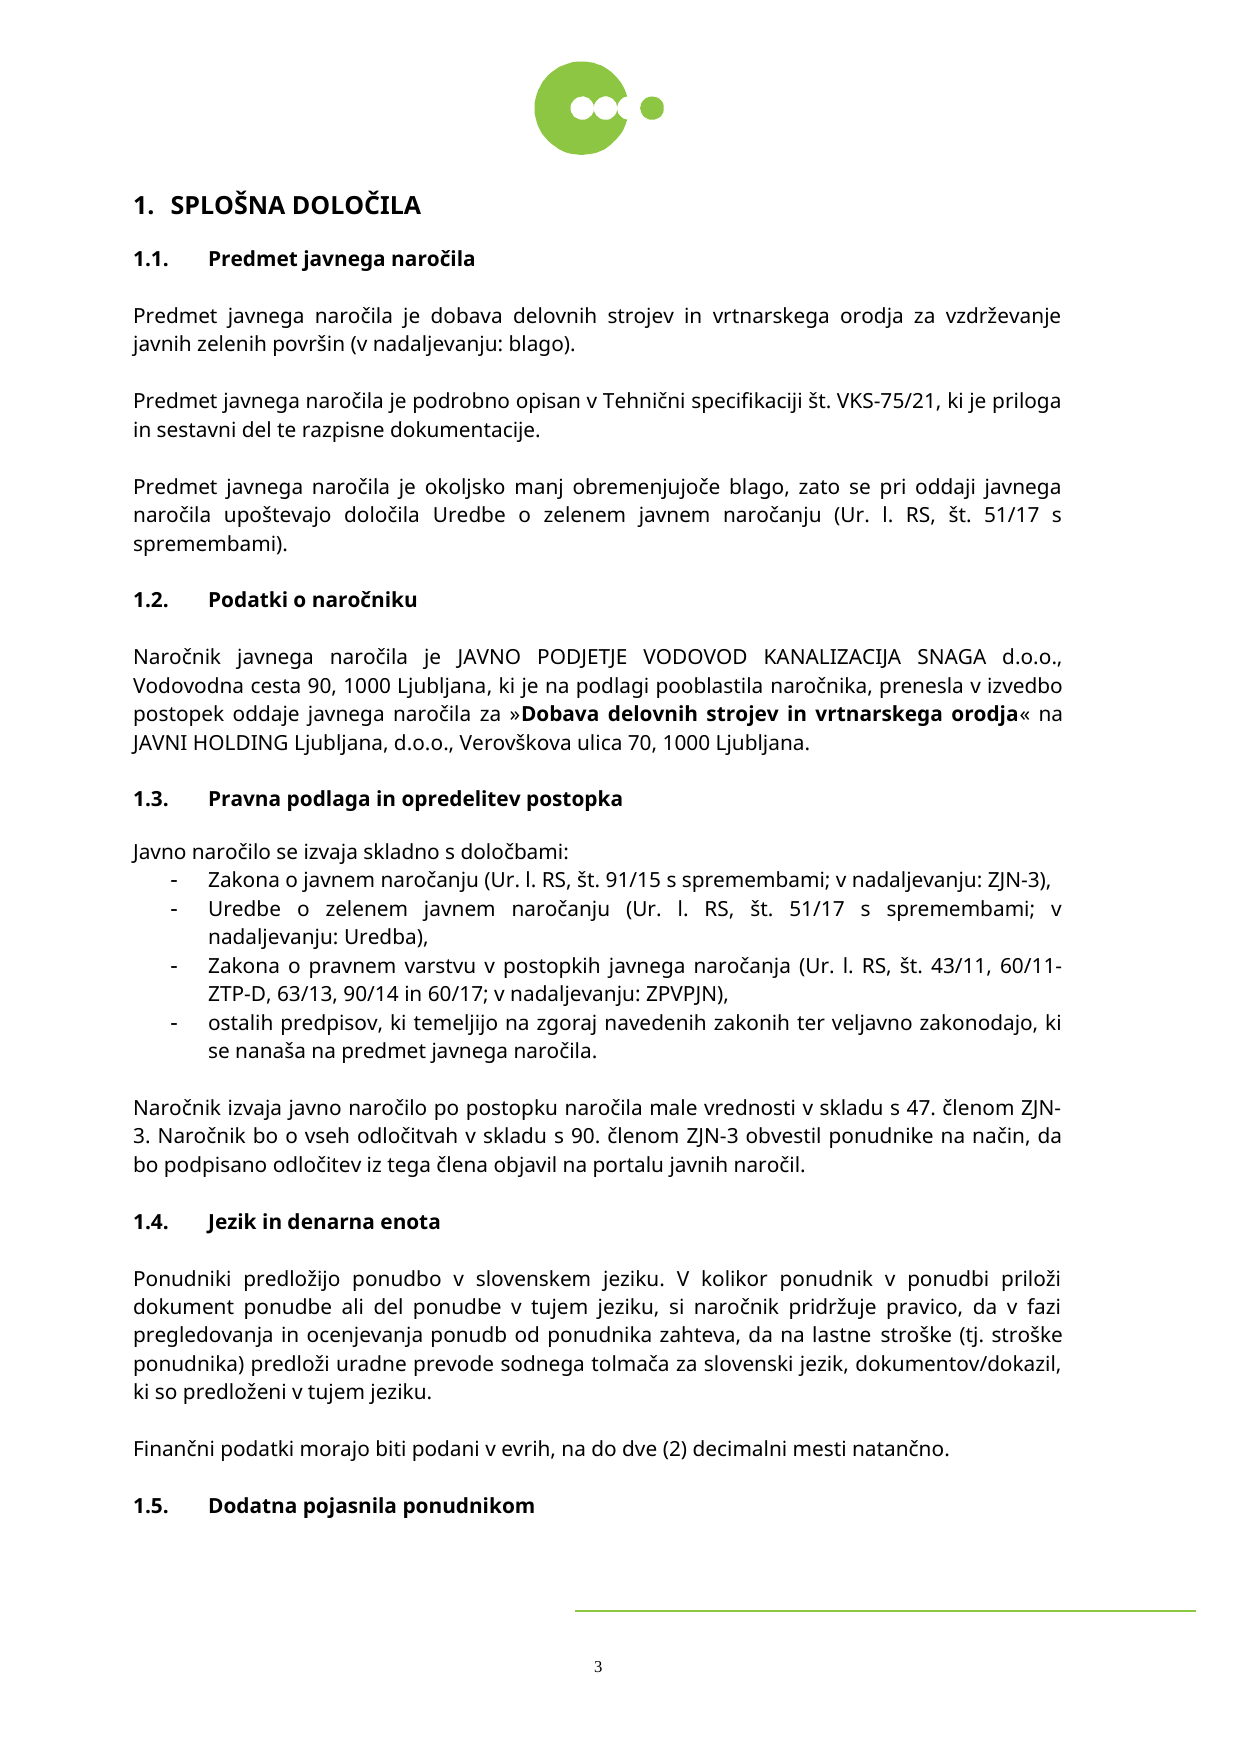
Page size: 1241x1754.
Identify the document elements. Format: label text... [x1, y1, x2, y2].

text Ponudniki predložijo ponudbo v slovenskem jeziku. V kolikor ponudnik v ponudbi priloži dokument ponudbe ali del ponudbe v tujem jeziku, si naročnik pridržuje pravico, da v fazi pregledovanja in ocenjevanja ponudb od ponudnika zahteva, da na lastne stroške (tj. stroške ponudnika) predloži uradne prevode sodnega tolmača za slovenski jezik, dokumentov/dokazil, ki so predloženi v tujem jeziku. [133, 1264, 1063, 1406]
list Dodatna pojasnila ponudnikom [133, 1491, 1063, 1519]
list Uredbe o zelenem javnem naročanju (Ur. l. RS, št. 51/17 s spremembami; v nadaljevanju: Uredba), [170, 894, 1063, 951]
text Predmet javnega naročila je podrobno opisan v Tehnični specifikaciji št. VKS-75/21, ki je priloga in sestavni del te razpisne dokumentacije. [133, 386, 1063, 443]
list Zakona o javnem naročanju (Ur. l. RS, št. 91/15 s spremembami; v nadaljevanju: ZJN-3), [170, 866, 1063, 894]
list Predmet javnega naročila [133, 244, 1063, 273]
list Zakona o pravnem varstvu v postopkih javnega naročanja (Ur. l. RS, št. 43/11, 60/11-ZTP-D, 63/13, 90/14 in 60/17; v nadaljevanju: ZPVPJN), [170, 951, 1063, 1008]
text Javno naročilo se izvaja skladno s določbami: [133, 837, 1063, 866]
text Finančni podatki morajo biti podani v evrih, na do dve (2) decimalni mesti natančno. [133, 1434, 1063, 1463]
text Predmet javnega naročila je dobava delovnih strojev in vrtnarskega orodja za vzdrževanje javnih zelenih površin (v nadaljevanju: blago). [133, 301, 1063, 358]
list ostalih predpisov, ki temeljijo na zgoraj navedenih zakonih ter veljavno zakonodajo, ki se nanaša na predmet javnega naročila. [170, 1008, 1063, 1064]
list SPLOŠNA DOLOČILA [133, 187, 1063, 222]
text Naročnik javnega naročila je JAVNO PODJETJE VODOVOD KANALIZACIJA SNAGA d.o.o., Vodovodna cesta 90, 1000 Ljubljana, ki je na podlagi pooblastila naročnika, prenesla v izvedbo postopek oddaje javnega naročila za »Dobava delovnih strojev in vrtnarskega orodja« na JAVNI HOLDING Ljubljana, d.o.o., Verovškova ulica 70, 1000 Ljubljana. [133, 642, 1063, 756]
text Naročnik izvaja javno naročilo po postopku naročila male vrednosti v skladu s 47. členom ZJN-3. Naročnik bo o vseh odločitvah v skladu s 90. členom ZJN-3 obvestil ponudnike na način, da bo podpisano odločitev iz tega člena objavil na portalu javnih naročil. [133, 1093, 1063, 1178]
list Podatki o naročniku [133, 586, 1063, 614]
text Predmet javnega naročila je okoljsko manj obremenjujoče blago, zato se pri oddaji javnega naročila upoštevajo določila Uredbe o zelenem javnem naročanju (Ur. l. RS, št. 51/17 s spremembami). [133, 472, 1063, 557]
list Jezik in denarna enota [133, 1207, 1063, 1235]
list Pravna podlaga in opredelitev postopka [133, 784, 1063, 813]
